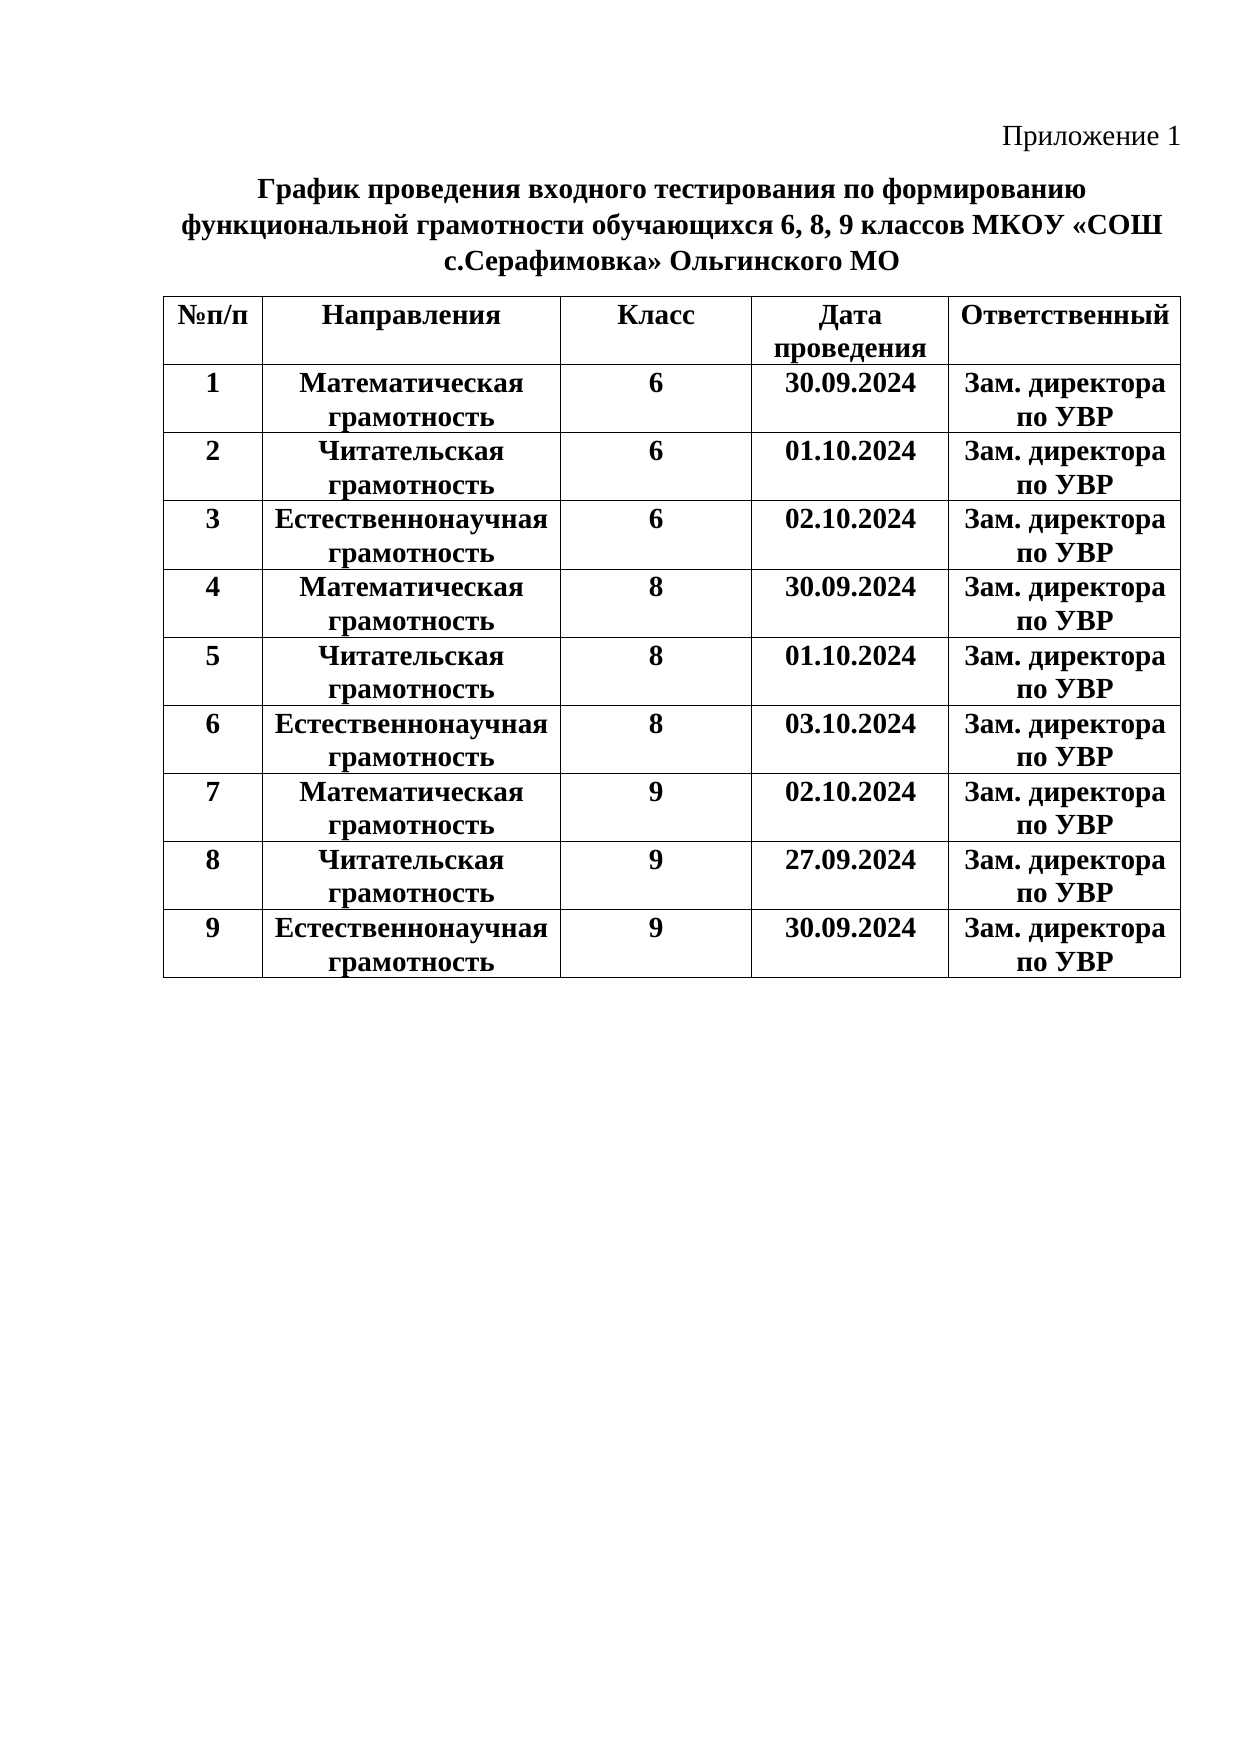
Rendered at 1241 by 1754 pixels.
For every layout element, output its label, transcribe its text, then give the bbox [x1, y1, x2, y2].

table_cell 9 [561, 774, 751, 841]
table_cell 2 [164, 433, 262, 500]
table_cell 6 [561, 365, 751, 432]
table_cell Естественнонаучная грамотность [263, 501, 560, 568]
table_cell Зам. директора по УВР [949, 365, 1180, 432]
table_cell 30.09.2024 [752, 570, 948, 637]
table_header Класс [561, 297, 751, 364]
table_cell 4 [164, 570, 262, 637]
table_cell 7 [164, 774, 262, 841]
table_cell Математическая грамотность [263, 365, 560, 432]
table_cell 30.09.2024 [752, 365, 948, 432]
table_cell Математическая грамотность [263, 774, 560, 841]
table_cell 9 [164, 910, 262, 977]
table_header №п/п [164, 297, 262, 364]
table_cell 03.10.2024 [752, 706, 948, 773]
table_cell Зам. директора по УВР [949, 842, 1180, 909]
table_cell 8 [561, 570, 751, 637]
table_header Ответственный [949, 297, 1180, 364]
table_cell 8 [164, 842, 262, 909]
table_header Дата проведения [752, 297, 948, 364]
table_cell Зам. директора по УВР [949, 433, 1180, 500]
text Приложение 1 [162, 118, 1181, 152]
table_cell Зам. директора по УВР [949, 774, 1180, 841]
table_cell 6 [561, 433, 751, 500]
table_cell 3 [164, 501, 262, 568]
table_cell 8 [561, 638, 751, 705]
text График проведения входного тестирования по формированию функциональной грамотности обучающихся 6, 8, 9 классов МКОУ «СОШ с.Серафимовка» Ольгинского МО [162, 171, 1181, 277]
table_cell Зам. директора по УВР [949, 638, 1180, 705]
table_cell Математическая грамотность [263, 570, 560, 637]
table_cell Читательская грамотность [263, 433, 560, 500]
table_cell 30.09.2024 [752, 910, 948, 977]
table_cell 01.10.2024 [752, 433, 948, 500]
table_cell 6 [164, 706, 262, 773]
table_cell 6 [561, 501, 751, 568]
table_cell Зам. директора по УВР [949, 501, 1180, 568]
table_cell Читательская грамотность [263, 842, 560, 909]
table_cell 02.10.2024 [752, 501, 948, 568]
table_cell Зам. директора по УВР [949, 910, 1180, 977]
table_cell Естественнонаучная грамотность [263, 706, 560, 773]
table_cell 02.10.2024 [752, 774, 948, 841]
table_cell 5 [164, 638, 262, 705]
table_cell 1 [164, 365, 262, 432]
table_cell 9 [561, 910, 751, 977]
table_cell Зам. директора по УВР [949, 570, 1180, 637]
table_cell Зам. директора по УВР [949, 706, 1180, 773]
table_cell Читательская грамотность [263, 638, 560, 705]
table_cell 27.09.2024 [752, 842, 948, 909]
table_cell 01.10.2024 [752, 638, 948, 705]
table_cell Естественнонаучная грамотность [263, 910, 560, 977]
table_header Направления [263, 297, 560, 364]
table_cell 9 [561, 842, 751, 909]
table_cell 8 [561, 706, 751, 773]
